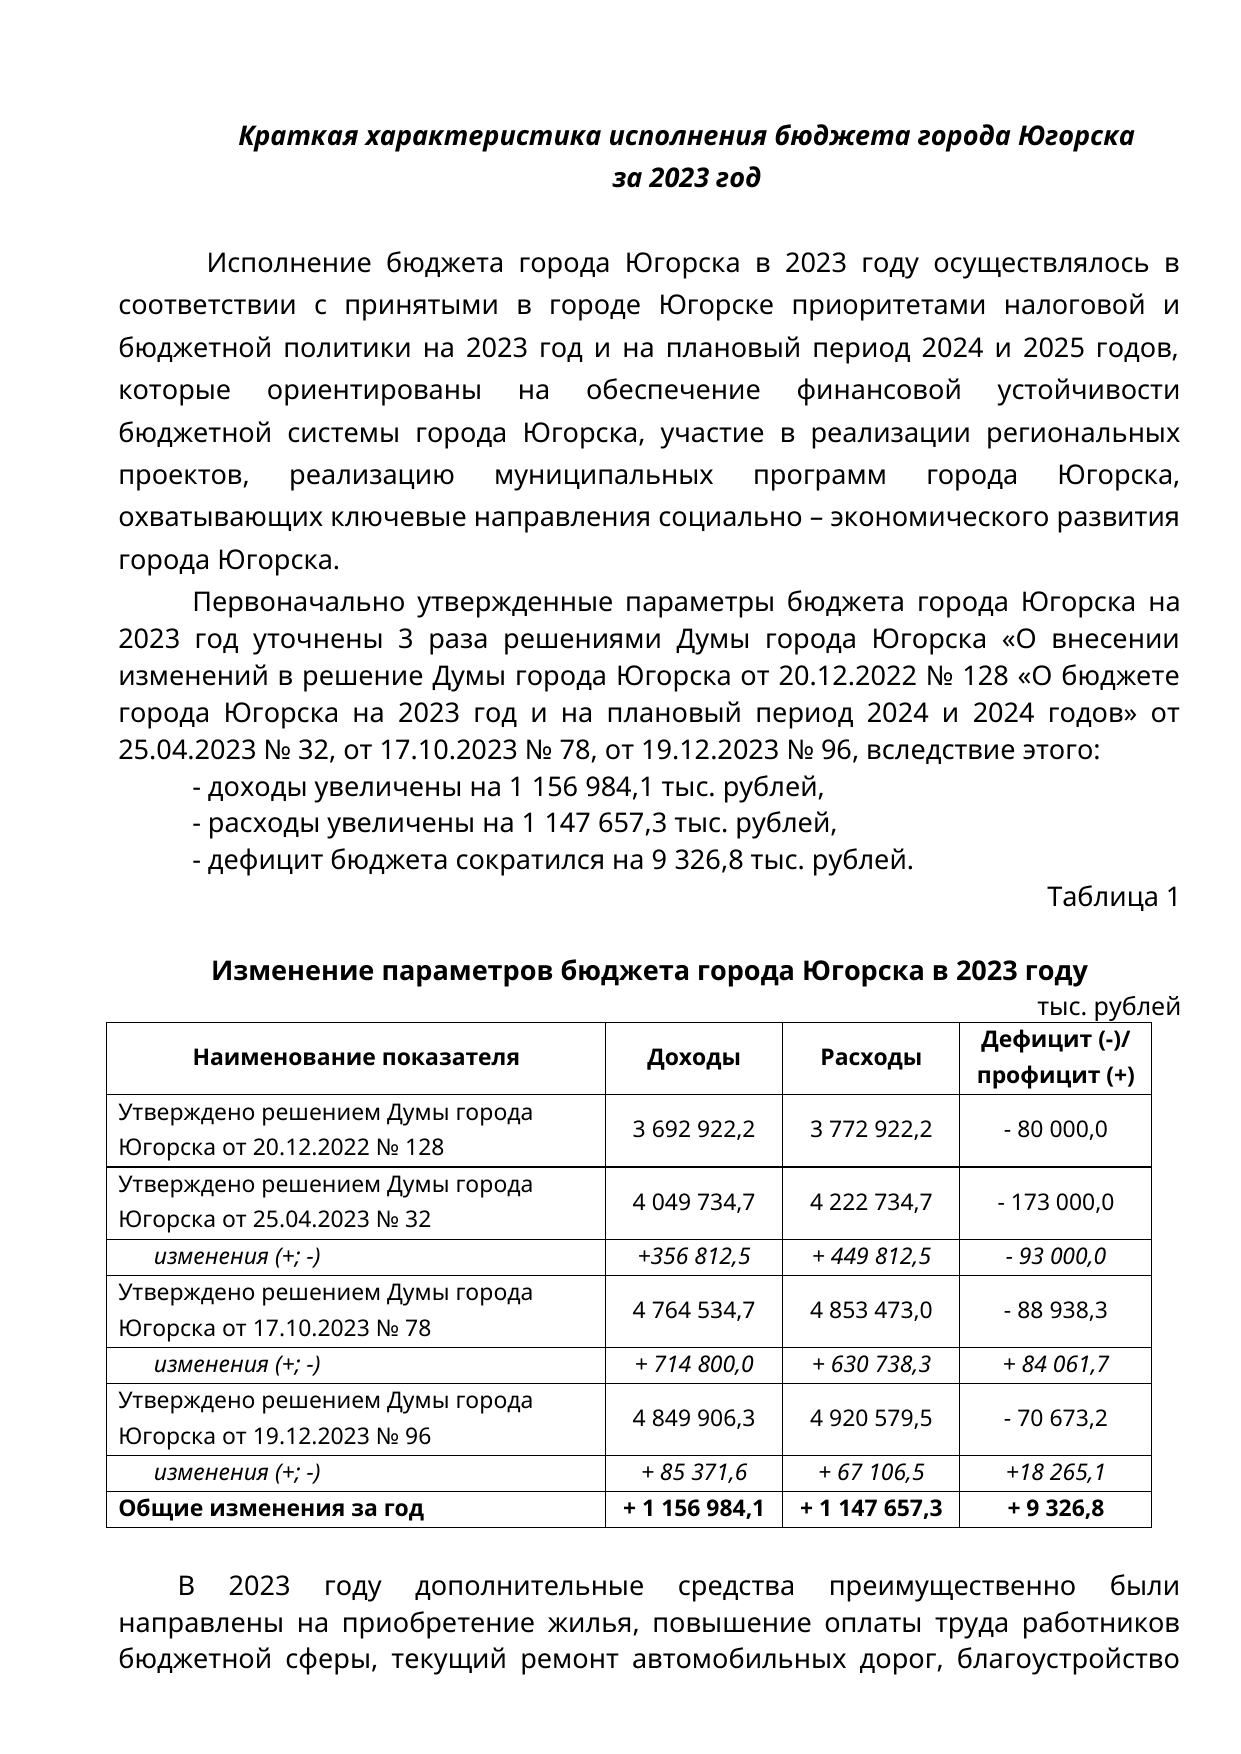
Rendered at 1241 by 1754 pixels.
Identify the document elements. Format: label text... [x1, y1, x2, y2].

table_cell Утверждено решением Думы города Югорска от 19.12.2023 № 96 [107, 1384, 605, 1455]
table_header Наименование показателя [107, 1023, 605, 1094]
table_cell Утверждено решением Думы города Югорска от 17.10.2023 № 78 [107, 1276, 605, 1347]
table_cell изменения (+; -) [107, 1240, 605, 1275]
table_cell + 84 061,7 [960, 1348, 1151, 1383]
text - дефицит бюджета сократился на 9 326,8 тыс. рублей. [118, 841, 1181, 878]
table_cell 3 772 922,2 [783, 1095, 959, 1166]
table_cell - 70 673,2 [960, 1384, 1151, 1455]
table_cell + 9 326,8 [960, 1492, 1151, 1527]
table_cell + 449 812,5 [783, 1240, 959, 1275]
table_header Дефицит (-)/ профицит (+) [960, 1023, 1151, 1094]
table_cell + 85 371,6 [606, 1456, 782, 1491]
text Исполнение бюджета города Югорска в 2023 году осуществлялось в соответствии с принятыми в городе Югорске приоритетами налоговой и бюджетной политики на 2023 год и на плановый период 2024 и 2025 годов, которые ориентированы на обеспечение финансовой устойчивости бюджетной системы города Югорска, участие в реализации региональных проектов, реализацию муниципальных программ города Югорска, охватывающих ключевые направления социально – экономического развития города Югорска. [118, 243, 1181, 577]
table_cell + 630 738,3 [783, 1348, 959, 1383]
text Первоначально утвержденные параметры бюджета города Югорска на 2023 год уточнены 3 раза решениями Думы города Югорска «О внесении изменений в решение Думы города Югорска от 20.12.2022 № 128 «О бюджете города Югорска на 2023 год и на плановый период 2024 и 2024 годов» от 25.04.2023 № 32, от 17.10.2023 № 78, от 19.12.2023 № 96, вследствие этого: [118, 583, 1181, 767]
table_cell 4 849 906,3 [606, 1384, 782, 1455]
table_header Расходы [783, 1023, 959, 1094]
table_cell + 1 147 657,3 [783, 1492, 959, 1527]
table_cell +18 265,1 [960, 1456, 1151, 1491]
text - расходы увеличены на 1 147 657,3 тыс. рублей, [118, 804, 1181, 841]
table_cell Утверждено решением Думы города Югорска от 25.04.2023 № 32 [107, 1168, 605, 1238]
table_cell 3 692 922,2 [606, 1095, 782, 1166]
table_cell 4 222 734,7 [783, 1168, 959, 1238]
table_cell 4 920 579,5 [783, 1384, 959, 1455]
table_cell - 88 938,3 [960, 1276, 1151, 1347]
table_cell Утверждено решением Думы города Югорска от 20.12.2022 № 128 [107, 1095, 605, 1166]
table_cell + 1 156 984,1 [606, 1492, 782, 1527]
table_cell изменения (+; -) [107, 1456, 605, 1491]
table_cell - 93 000,0 [960, 1240, 1151, 1275]
text тыс. рублей [118, 988, 1181, 1022]
text Таблица 1 [118, 878, 1181, 914]
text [118, 1566, 1181, 1676]
table_cell Общие изменения за год [107, 1492, 605, 1527]
table_cell + 67 106,5 [783, 1456, 959, 1491]
table_cell +356 812,5 [606, 1240, 782, 1275]
text Краткая характеристика исполнения бюджета города Югорска [118, 116, 1181, 153]
table_cell - 80 000,0 [960, 1095, 1151, 1166]
text Изменение параметров бюджета города Югорска в 2023 году [118, 951, 1181, 988]
table_cell 4 764 534,7 [606, 1276, 782, 1347]
text за 2023 год [118, 159, 1181, 196]
text - доходы увеличены на 1 156 984,1 тыс. рублей, [118, 767, 1181, 804]
table_header Доходы [606, 1023, 782, 1094]
table_cell - 173 000,0 [960, 1168, 1151, 1238]
table_cell + 714 800,0 [606, 1348, 782, 1383]
table_cell изменения (+; -) [107, 1348, 605, 1383]
table_cell 4 049 734,7 [606, 1168, 782, 1238]
table_cell 4 853 473,0 [783, 1276, 959, 1347]
